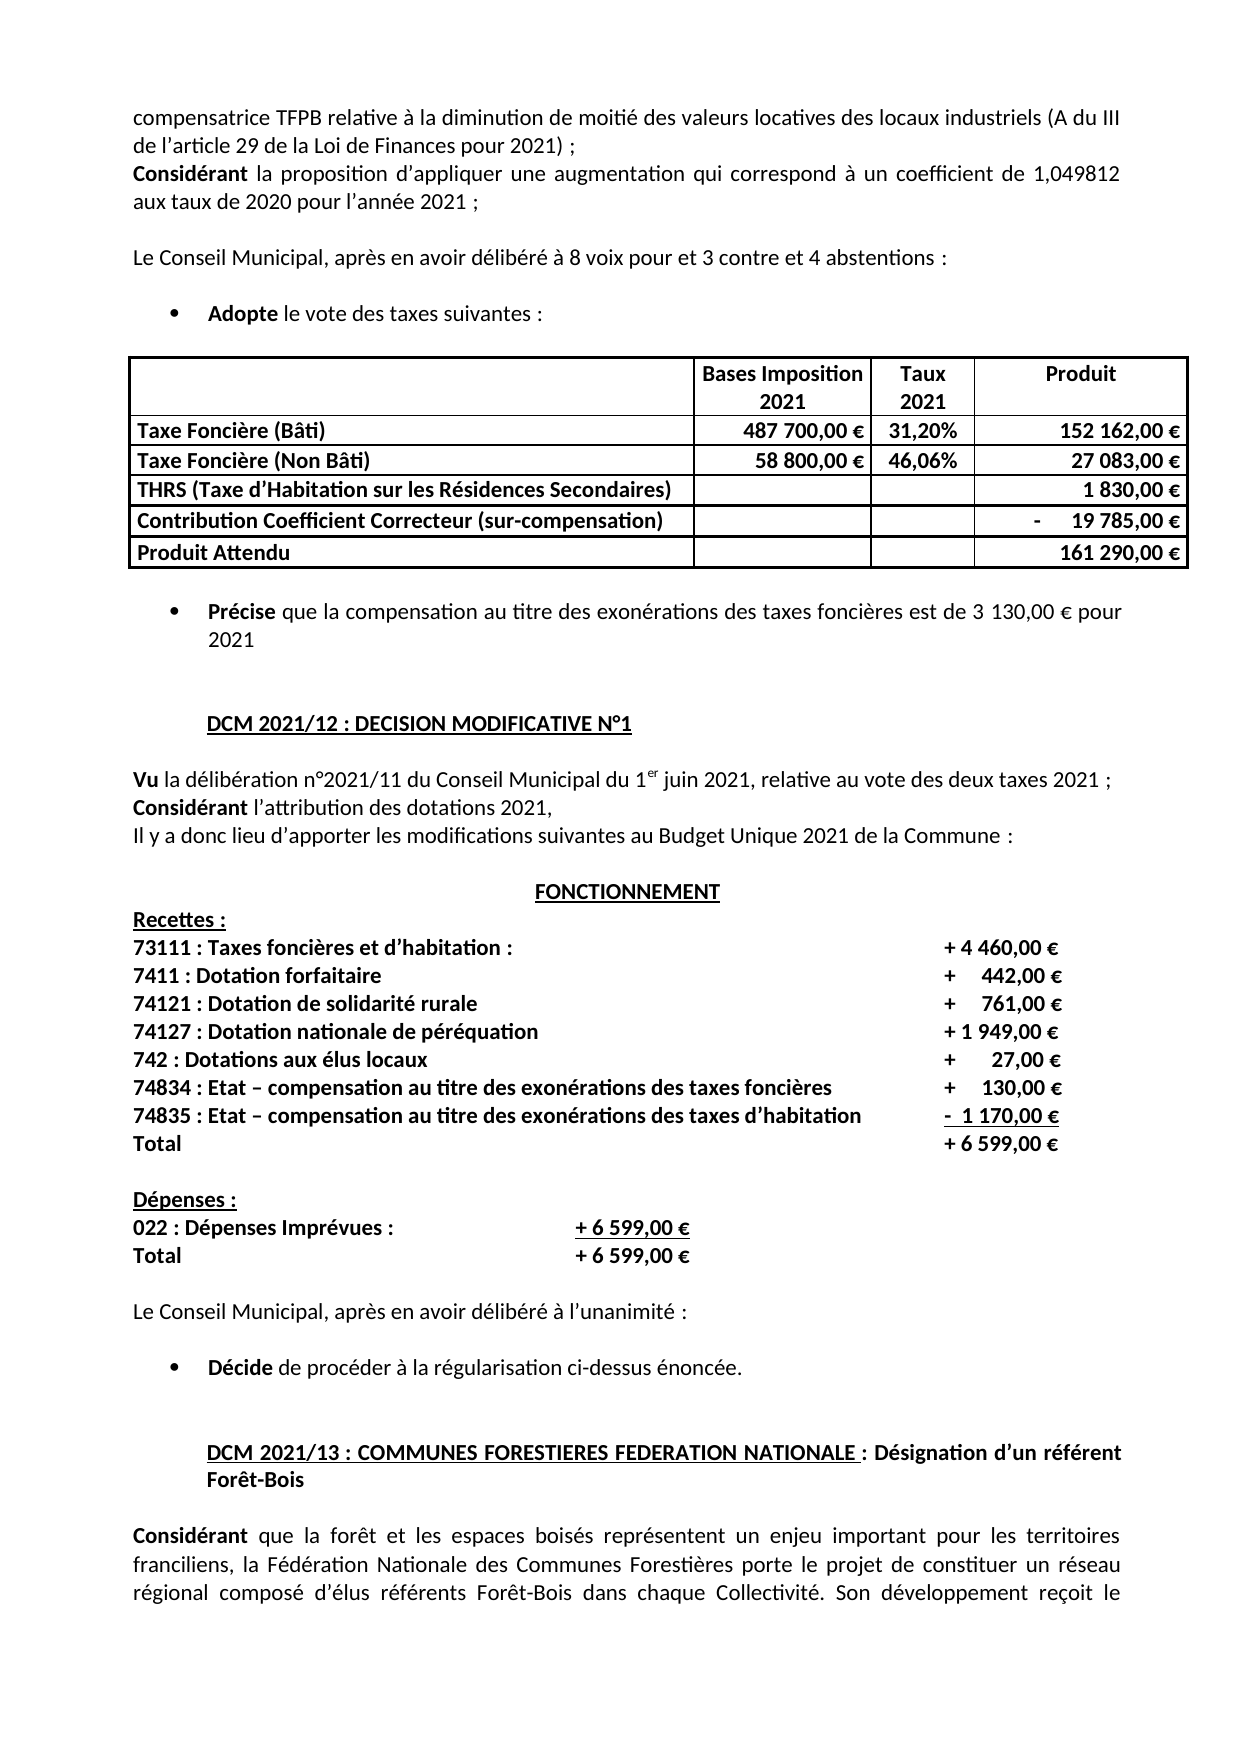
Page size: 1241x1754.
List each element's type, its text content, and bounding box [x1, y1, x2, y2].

text Recettes : [133, 905, 1122, 933]
text FONCTIONNEMENT [133, 877, 1122, 905]
text Total + 6 599,00 € [133, 1129, 1122, 1157]
text Dépenses : [133, 1185, 1122, 1213]
table_cell [695, 476, 870, 503]
table_cell [872, 507, 974, 535]
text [133, 1522, 1122, 1606]
table_cell 487 700,00 € [695, 416, 870, 444]
text Considérant l’attribution des dotations 2021, [133, 793, 1181, 821]
table_cell Taxe Foncière (Non Bâti) [131, 446, 693, 474]
text 74127 : Dotation nationale de péréquation + 1 949,00 € [133, 1017, 1122, 1045]
text Total + 6 599,00 € [133, 1241, 1122, 1269]
table_cell 161 290,00 € [975, 538, 1186, 566]
text 7411 : Dotation forfaitaire + 442,00 € [133, 961, 1122, 989]
table_header Taux 2021 [872, 359, 974, 415]
table_cell Contribution Coefficient Correcteur (sur-compensation) [131, 507, 693, 535]
text DCM 2021/13 : COMMUNES FORESTIERES FEDERATION NATIONALE : Désignation d’un référent Forêt-Bois [207, 1438, 1122, 1494]
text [133, 103, 1122, 159]
text 74834 : Etat – compensation au titre des exonérations des taxes foncières + 130,00 € [133, 1073, 1122, 1101]
table_header [131, 359, 693, 415]
table_cell 58 800,00 € [695, 446, 870, 474]
text Le Conseil Municipal, après en avoir délibéré à l’unanimité : [133, 1297, 1122, 1326]
text Le Conseil Municipal, après en avoir délibéré à 8 voix pour et 3 contre et 4 abstentions : [133, 243, 1122, 272]
table_cell Produit Attendu [131, 538, 693, 566]
table_cell 46,06% [872, 446, 974, 474]
table_cell Taxe Foncière (Bâti) [131, 416, 693, 444]
list Décide de procéder à la régularisation ci-dessus énoncée. [170, 1353, 1122, 1382]
table_cell 152 162,00 € [975, 416, 1186, 444]
text 74835 : Etat – compensation au titre des exonérations des taxes d’habitation - 1 170,00 € [133, 1101, 1122, 1129]
list Précise que la compensation au titre des exonérations des taxes foncières est de 3 130,00 € pour 2021 [170, 597, 1122, 653]
text 74121 : Dotation de solidarité rurale + 761,00 € [133, 989, 1122, 1017]
text 022 : Dépenses Imprévues : + 6 599,00 € [133, 1213, 1122, 1241]
table_header Produit [975, 359, 1186, 415]
table_cell [872, 476, 974, 503]
table_cell [872, 538, 974, 566]
list Adopte le vote des taxes suivantes : [170, 299, 1122, 328]
text DCM 2021/12 : DECISION MODIFICATIVE N°1 [207, 709, 1122, 737]
text 742 : Dotations aux élus locaux + 27,00 € [133, 1045, 1122, 1073]
text 73111 : Taxes foncières et d’habitation : + 4 460,00 € [133, 933, 1122, 961]
table_cell 19 785,00 € [975, 507, 1186, 535]
table_cell 1 830,00 € [975, 476, 1186, 503]
table_header Bases Imposition 2021 [695, 359, 870, 415]
text Il y a donc lieu d’apporter les modifications suivantes au Budget Unique 2021 de la Commune : [133, 821, 1122, 849]
text Considérant la proposition d’appliquer une augmentation qui correspond à un coefficient de 1,049812 aux taux de 2020 pour l’année 2021 ; [133, 159, 1122, 216]
text Vu la délibération n°2021/11 du Conseil Municipal du 1er juin 2021, relative au vote des deux taxes 2021 ; [133, 765, 1167, 793]
table_cell THRS (Taxe d’Habitation sur les Résidences Secondaires) [131, 476, 693, 503]
table_cell [695, 538, 870, 566]
table_cell [695, 507, 870, 535]
table_cell 27 083,00 € [975, 446, 1186, 474]
table_cell 31,20% [872, 416, 974, 444]
